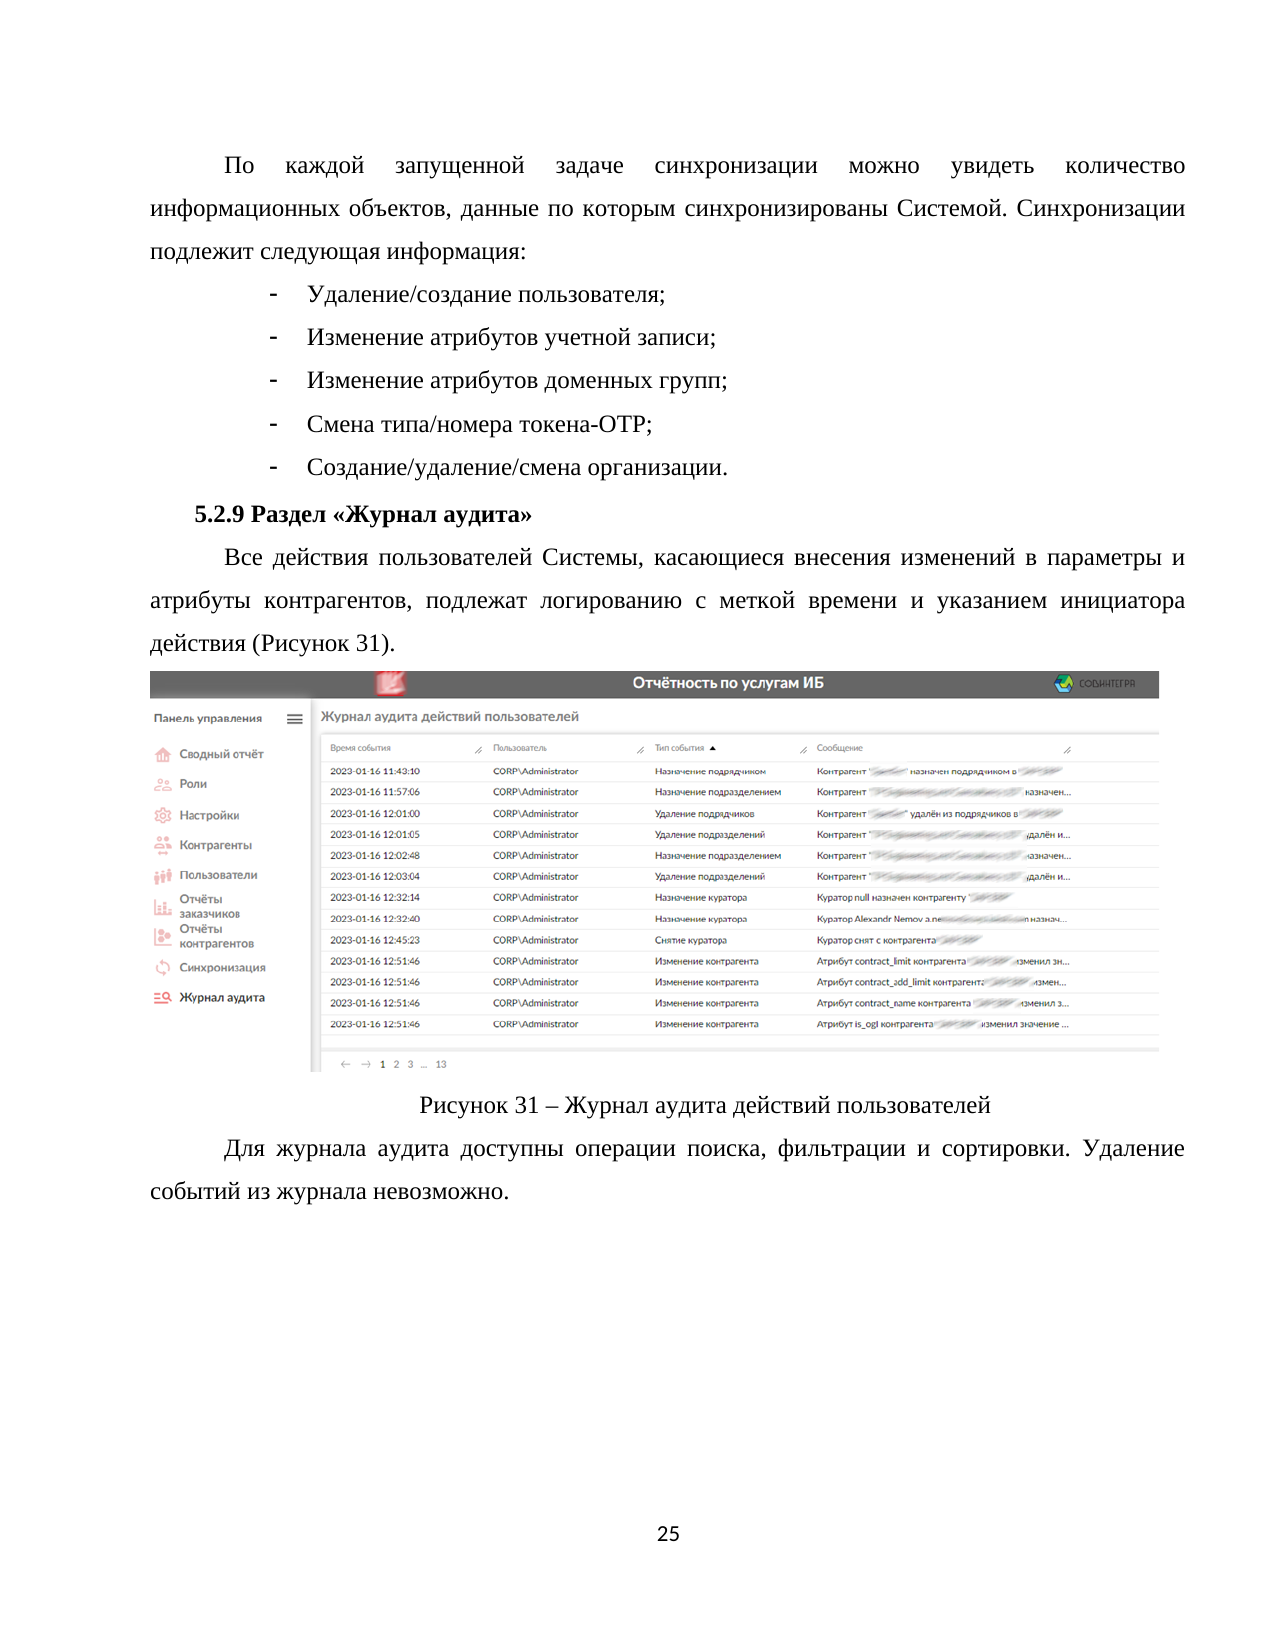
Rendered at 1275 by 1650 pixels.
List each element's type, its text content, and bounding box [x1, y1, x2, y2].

list Изменение атрибутов доменных групп; [269, 366, 1186, 394]
subtitle 5.2.9 Раздел «Журнал аудита» [194, 499, 1186, 528]
text Рисунок 31 – Журнал аудита действий пользователей [150, 1090, 1186, 1119]
text По каждой запущенной задаче синхронизации можно увидеть количество информационных объектов, данные по которым синхронизированы Системой. Синхронизации подлежит следующая информация: [150, 150, 1186, 265]
list Смена типа/номера токена-ОТР; [269, 409, 1186, 437]
list Удаление/создание пользователя; [269, 279, 1186, 308]
picture [150, 671, 1160, 1072]
text Для журнала аудита доступны операции поиска, фильтрации и сортировки. Удаление событий из журнала невозможно. [150, 1133, 1186, 1205]
list Создание/удаление/смена организации. [269, 452, 1186, 481]
list Изменение атрибутов учетной записи; [269, 322, 1186, 351]
text Все действия пользователей Системы, касающиеся внесения изменений в параметры и атрибуты контрагентов, подлежат логированию с меткой времени и указанием инициатора действия (Рисунок 31). [150, 542, 1186, 657]
